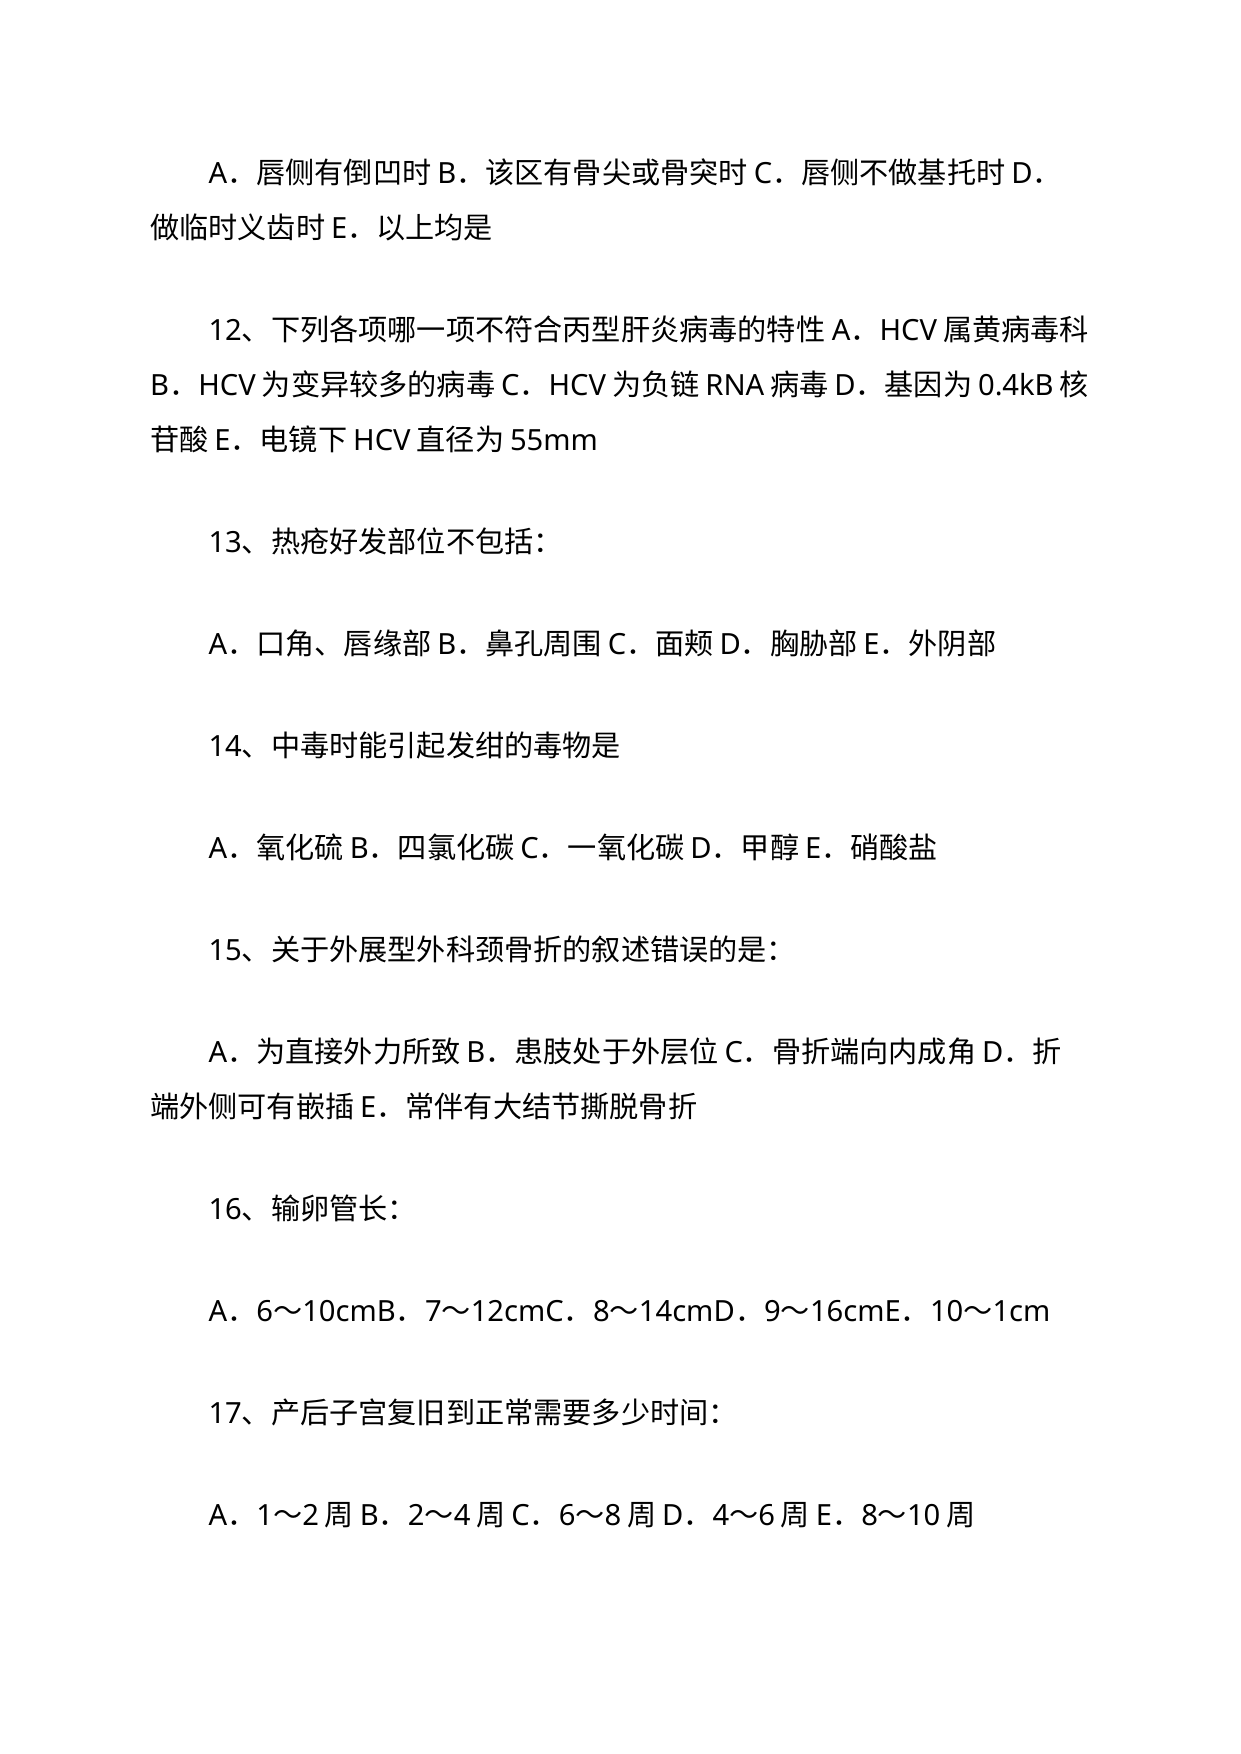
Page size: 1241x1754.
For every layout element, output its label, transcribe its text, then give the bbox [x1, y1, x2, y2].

text 12、下列各项哪一项不符合丙型肝炎病毒的特性 A．HCV属黄病毒科B．HCV为变异较多的病毒C．HCV为负链RNA病毒D．基因为0.4kB核苷酸E．电镜下HCV直径为55mm [150, 307, 1090, 459]
text 15、关于外展型外科颈骨折的叙述错误的是： [150, 927, 1090, 969]
text A．氧化硫B．四氯化碳C．一氧化碳D．甲醇E．硝酸盐 [150, 825, 1090, 867]
text A．6～10cmB．7～12cmC．8～14cmD．9～16cmE．10～1cm [150, 1288, 1090, 1330]
text 16、输卵管长： [150, 1186, 1090, 1228]
text A．1～2周B．2～4周C．6～8周D．4～6周E．8～10周 [150, 1492, 1090, 1534]
text A．为直接外力所致B．患肢处于外层位C．骨折端向内成角D．折端外侧可有嵌插E．常伴有大结节撕脱骨折 [150, 1029, 1090, 1126]
text 17、产后子宫复旧到正常需要多少时间： [150, 1390, 1090, 1432]
text A．口角、唇缘部B．鼻孔周围C．面颊D．胸胁部E．外阴部 [150, 621, 1090, 663]
text A．唇侧有倒凹时B．该区有骨尖或骨突时C．唇侧不做基托时D．做临时义齿时E．以上均是 [150, 150, 1090, 247]
text 13、热疮好发部位不包括： [150, 519, 1090, 561]
text 14、中毒时能引起发绀的毒物是 [150, 723, 1090, 765]
